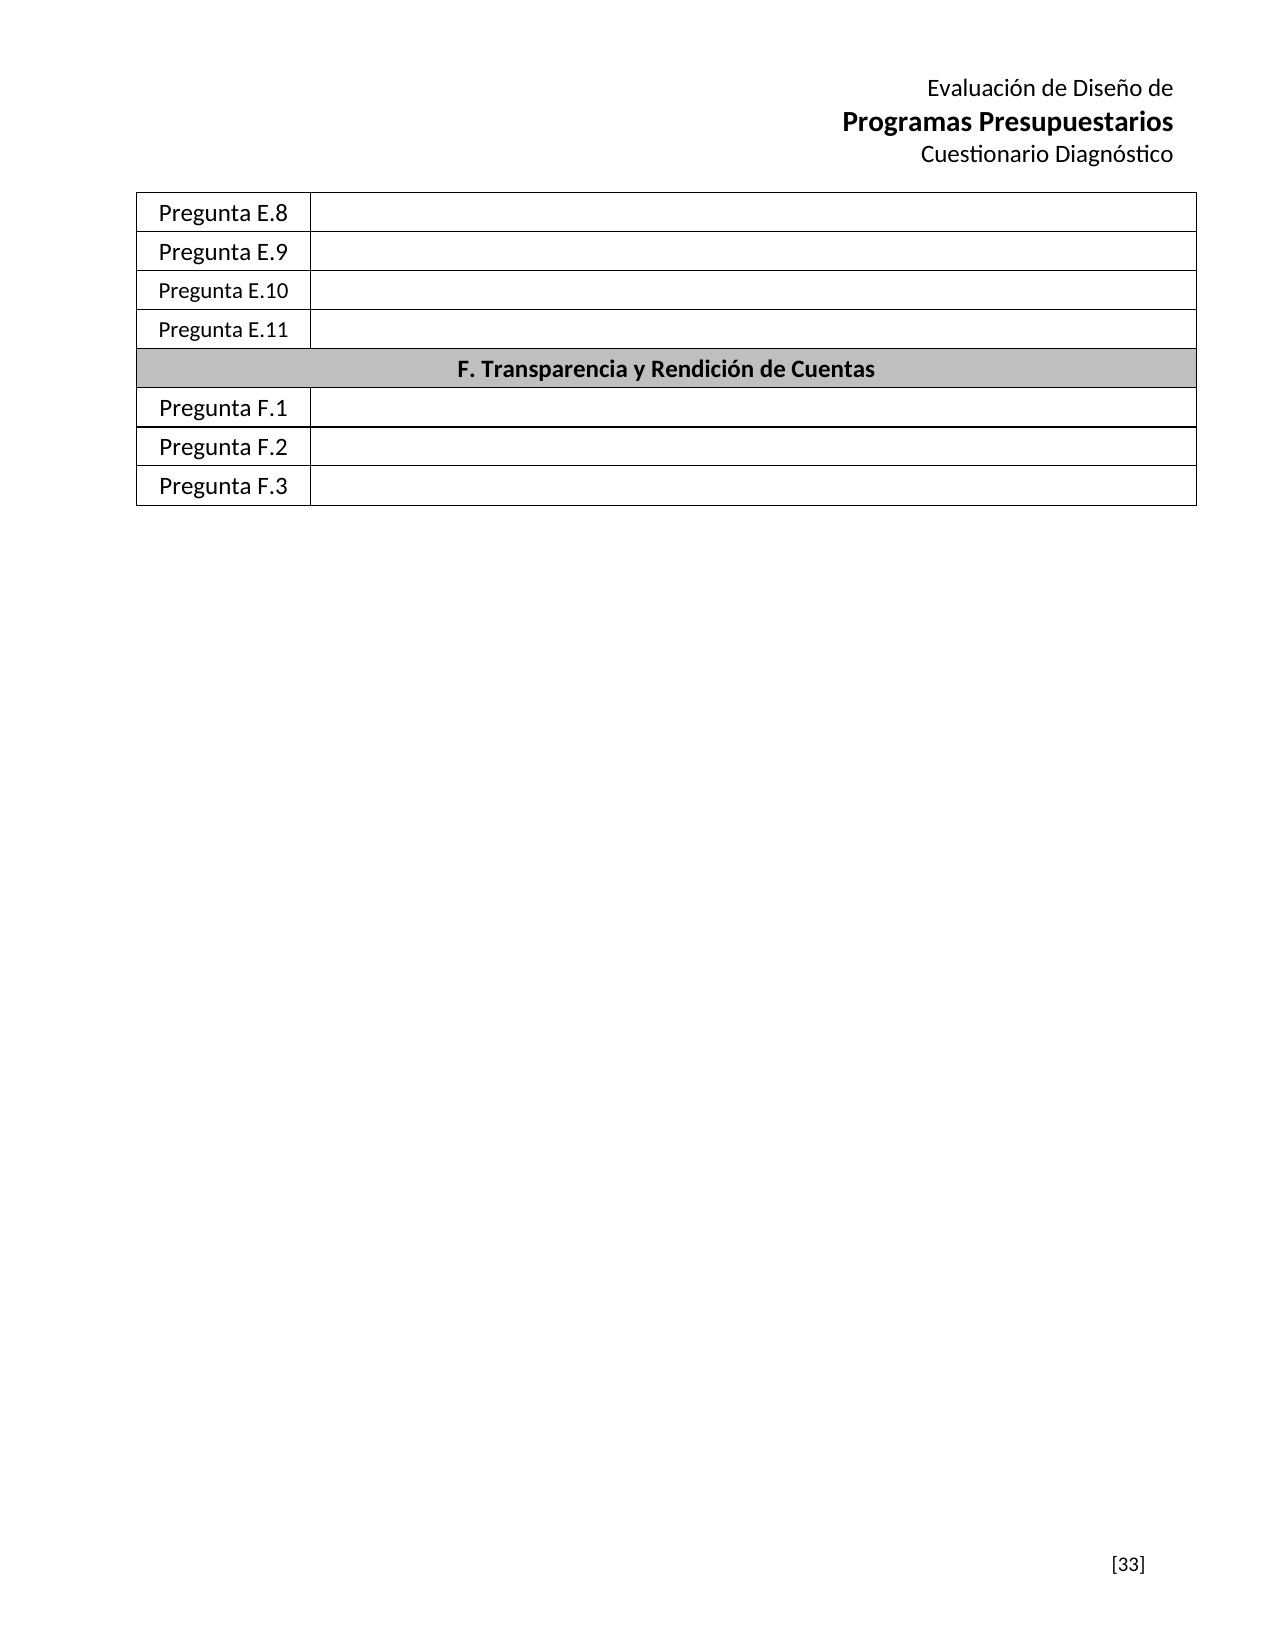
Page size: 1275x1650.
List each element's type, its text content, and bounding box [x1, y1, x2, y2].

table_cell Pregunta E.9 [137, 232, 310, 270]
table_cell Pregunta E.8 [137, 193, 310, 231]
table_cell F. Transparencia y Rendición de Cuentas [137, 349, 1196, 387]
table_cell [311, 232, 1196, 270]
table_cell [311, 193, 1196, 231]
table_cell [311, 466, 1196, 504]
table_cell Pregunta F.3 [137, 466, 310, 504]
table_cell Pregunta E.11 [137, 310, 310, 348]
table_cell [311, 310, 1196, 348]
table_cell Pregunta F.1 [137, 388, 310, 426]
table_cell Pregunta E.10 [137, 271, 310, 309]
table_cell [311, 428, 1196, 465]
table_cell Pregunta F.2 [137, 428, 310, 465]
table_cell [311, 388, 1196, 426]
table_cell [311, 271, 1196, 309]
